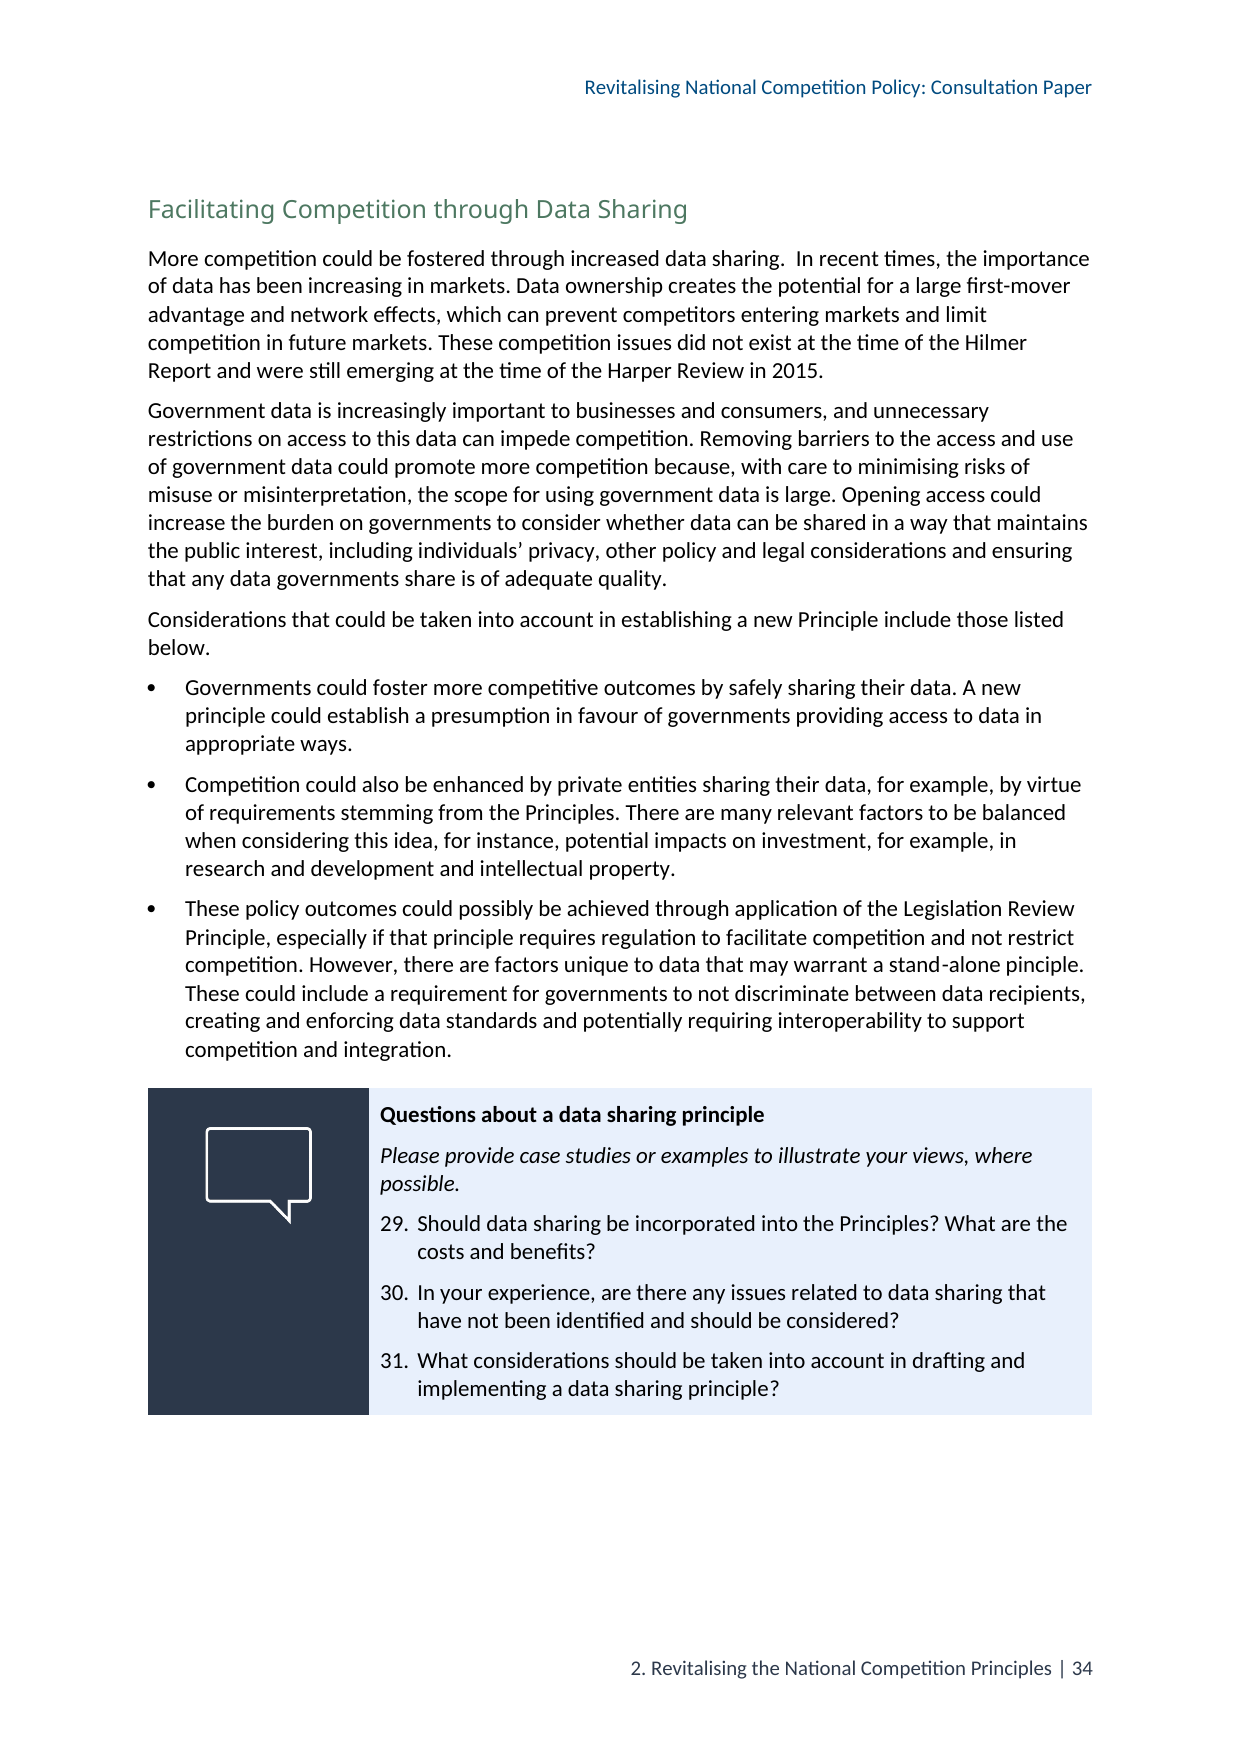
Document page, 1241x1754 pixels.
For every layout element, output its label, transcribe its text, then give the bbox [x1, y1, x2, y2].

table_header Questions about a data sharing principle Please provide case studies or examples to illustrate your views, where possible. Should data sharing be incorporated into the Principles? What are the costs and benefits? In your experience, are there any issues related to data sharing that have not been identified and should be considered? What considerations should be taken into account in drafting and implementing a data sharing principle? [369, 1088, 1092, 1415]
list These policy outcomes could possibly be achieved through application of the Legislation Review Principle, especially if that principle requires regulation to facilitate competition and not restrict competition. However, there are factors unique to data that may warrant a stand-alone pinciple. These could include a requirement for governments to not discriminate between data recipients, creating and enforcing data standards and potentially requiring interoperability to support competition and integration. [148, 894, 1093, 1063]
text Government data is increasingly important to businesses and consumers, and unnecessary restrictions on access to this data can impede competition. Removing barriers to the access and use of government data could promote more competition because, with care to minimising risks of misuse or misinterpretation, the scope for using government data is large. Opening access could increase the burden on governments to consider whether data can be shared in a way that maintains the public interest, including individuals’ privacy, other policy and legal considerations and ensuring that any data governments share is of adequate quality. [148, 396, 1093, 592]
text Considerations that could be taken into account in establishing a new Principle include those listed below. [148, 605, 1093, 661]
list Competition could also be enhanced by private entities sharing their data, for example, by virtue of requirements stemming from the Principles. There are many relevant factors to be balanced when considering this idea, for instance, potential impacts on investment, for example, in research and development and intellectual property. [148, 770, 1093, 882]
subtitle Facilitating Competition through Data Sharing [148, 192, 1093, 226]
text More competition could be fostered through increased data sharing. In recent times, the importance of data has been increasing in markets. Data ownership creates the potential for a large first-mover advantage and network effects, which can prevent competitors entering markets and limit competition in future markets. These competition issues did not exist at the time of the Hilmer Report and were still emerging at the time of the Harper Review in 2015. [148, 244, 1093, 384]
picture [183, 1100, 334, 1251]
list Governments could foster more competitive outcomes by safely sharing their data. A new principle could establish a presumption in favour of governments providing access to data in appropriate ways. [148, 673, 1093, 757]
table_header [148, 1088, 369, 1415]
